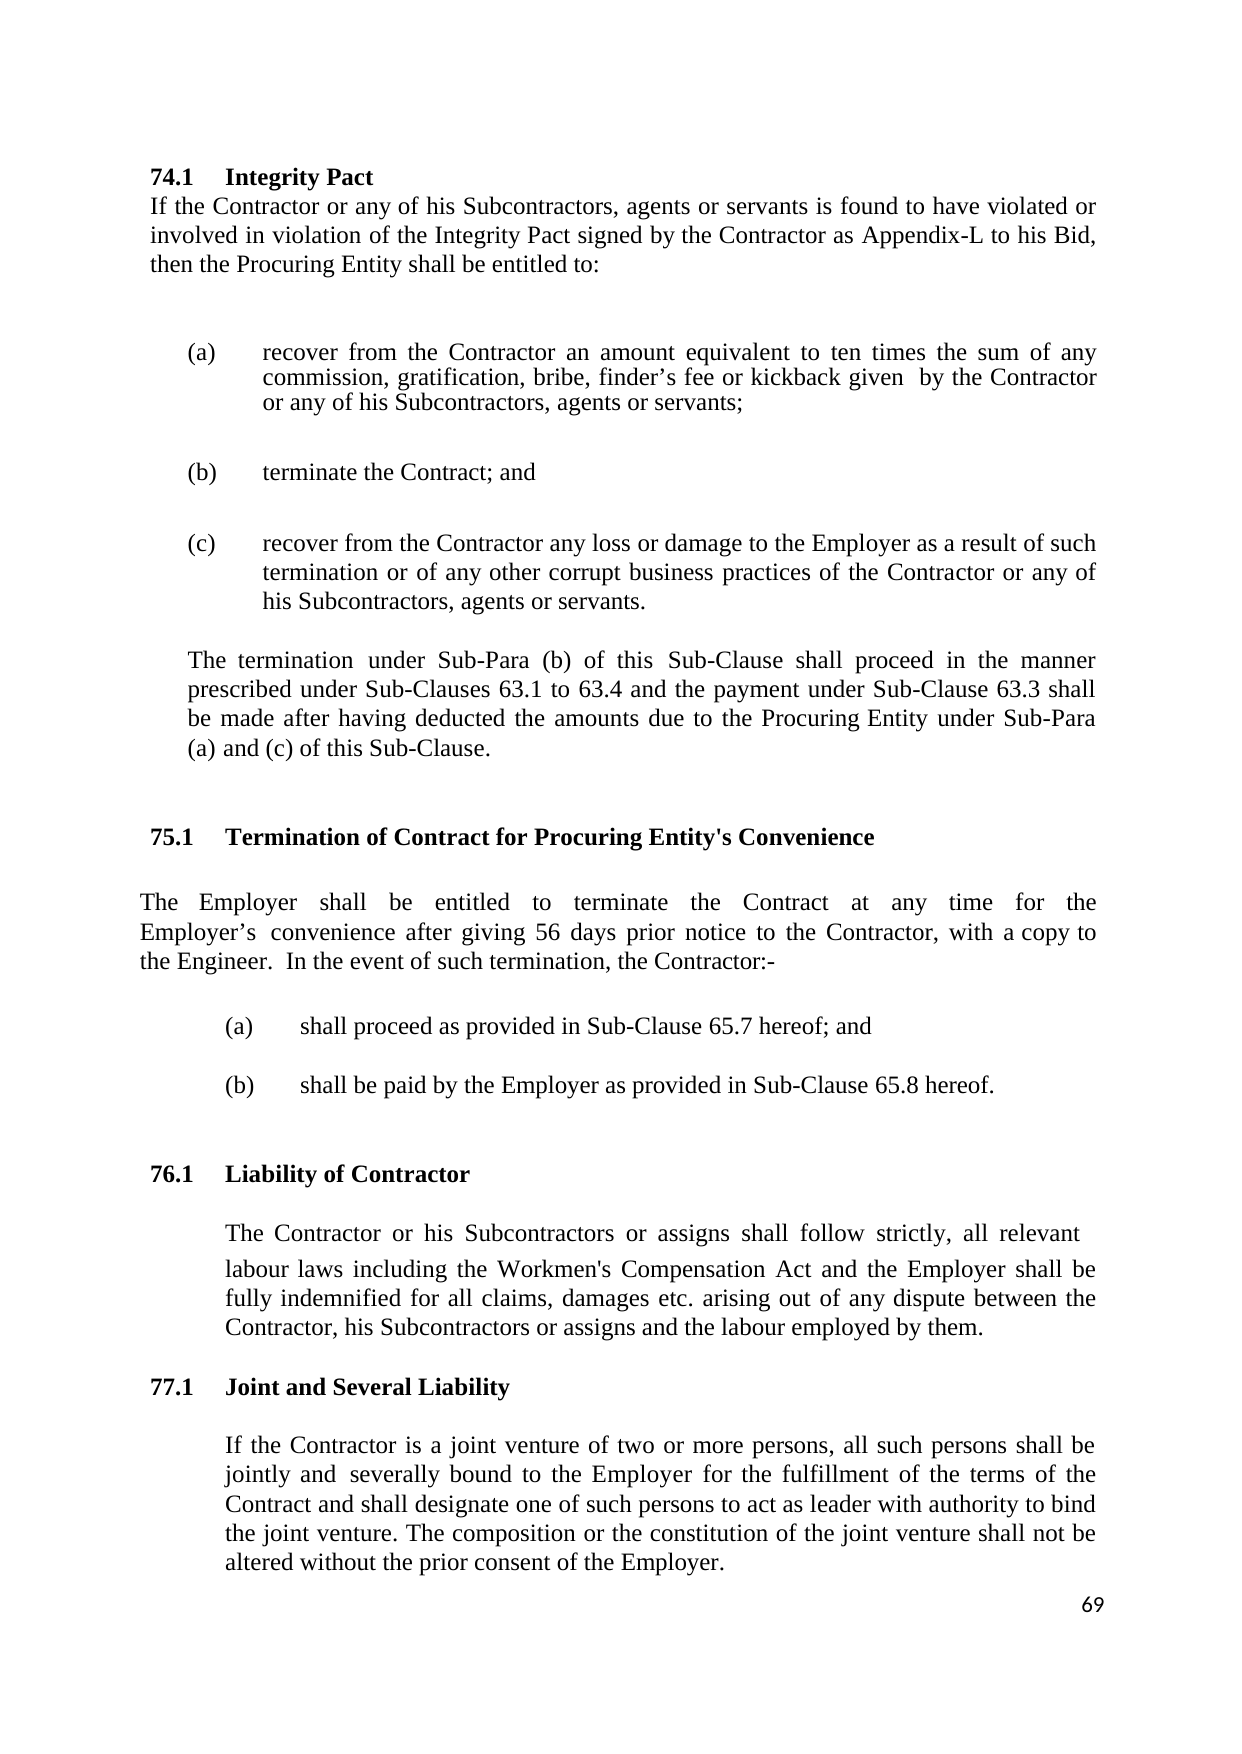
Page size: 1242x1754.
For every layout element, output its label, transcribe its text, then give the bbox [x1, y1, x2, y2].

text 76.1 Liability of Contractor [150, 1159, 474, 1188]
text 75.1 Termination of Contract for Procuring Entity's Convenience [150, 822, 964, 850]
text The Employer shall be entitled to terminate the Contract at any time for the Employer’s convenience after giving 56 days prior notice to the Contractor, with a copy to the Engineer. In the event of such termination, the Contractor:- [139, 887, 1097, 974]
text (a) recover from the Contractor an amount equivalent to ten times the sum of any commission, gratification, bribe, finder’s fee or kickback given by the Contractor or any of his Subcontractors, agents or servants; [187, 340, 1098, 416]
text The Contractor or his Subcontractors or assigns shall follow strictly, all relevant [225, 1218, 1095, 1247]
text If the Contractor or any of his Subcontractors, agents or servants is found to have violated or involved in violation of the Integrity Pact signed by the Contractor as Appendix-L to his Bid, then the Procuring Entity shall be entitled to: [150, 191, 1096, 278]
text (b) shall be paid by the Employer as provided in Sub-Clause 65.8 hereof. [225, 1070, 1068, 1099]
text If the Contractor is a joint venture of two or more persons, all such persons shall be jointly and severally bound to the Employer for the fulfillment of the terms of the Contract and shall designate one of such persons to act as leader with authority to bind the joint venture. The composition or the constitution of the joint venture shall not be altered without the prior consent of the Employer. [225, 1430, 1096, 1576]
text (b) terminate the Contract; and [187, 457, 540, 486]
text (c) recover from the Contractor any loss or damage to the Employer as a result of such termination or of any other corrupt business practices of the Contractor or any of his Subcontractors, agents or servants. [187, 528, 1096, 615]
text 74.1 Integrity Pact [150, 162, 377, 191]
text 77.1 Joint and Several Liability [150, 1372, 1104, 1400]
text (a) shall proceed as provided in Sub-Clause 65.7 hereof; and [225, 1011, 876, 1040]
text labour laws including the Workmen's Compensation Act and the Employer shall be fully indemnified for all claims, damages etc. arising out of any dispute between the Contractor, his Subcontractors or assigns and the labour employed by them. [225, 1254, 1096, 1341]
text The termination under Sub-Para (b) of this Sub-Clause shall proceed in the manner prescribed under Sub-Clauses 63.1 to 63.4 and the payment under Sub-Clause 63.3 shall be made after having deducted the amounts due to the Procuring Entity under Sub-Para (a) and (c) of this Sub-Clause. [187, 645, 1096, 762]
